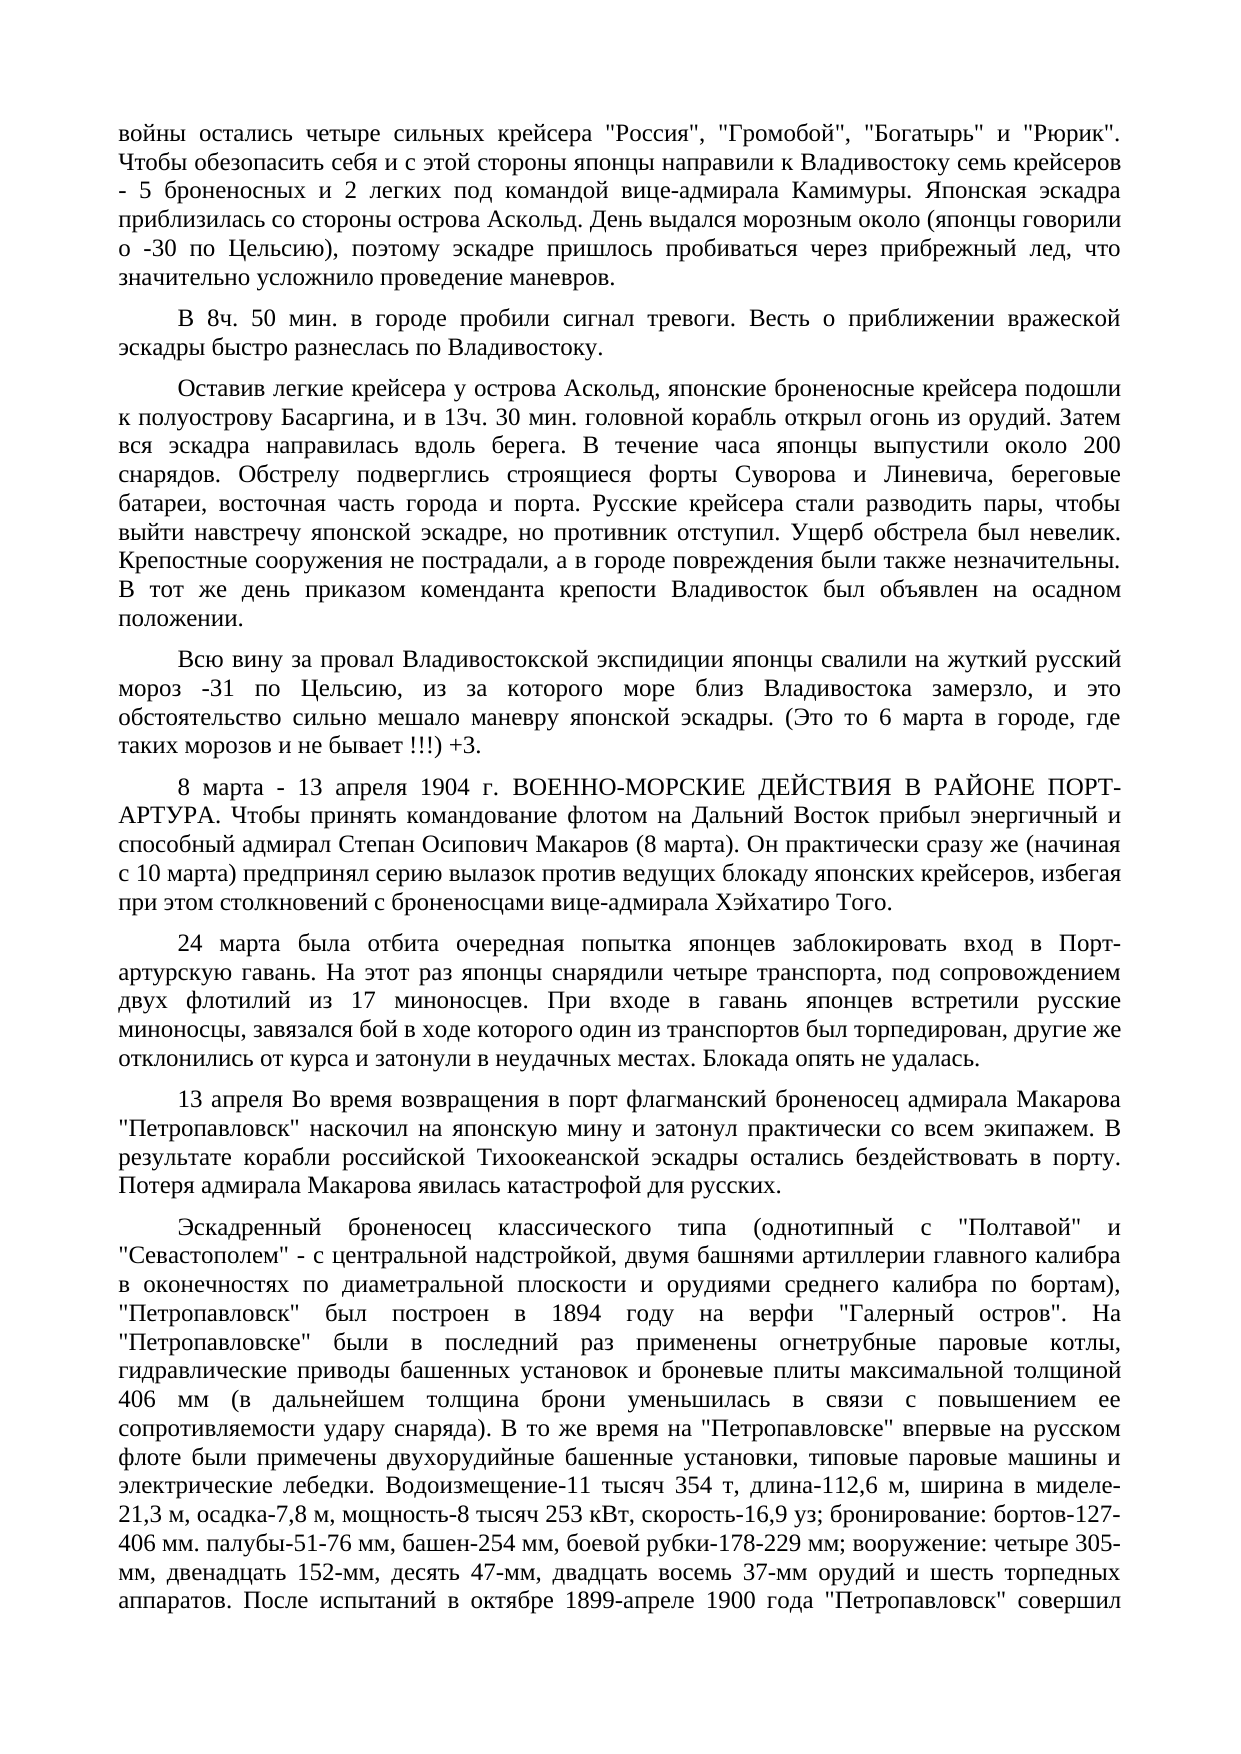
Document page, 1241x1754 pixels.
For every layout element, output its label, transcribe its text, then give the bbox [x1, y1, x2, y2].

text 8 марта - 13 апреля 1904 г. ВОЕННО-МОРСКИЕ ДЕЙСТВИЯ В РАЙОНЕ ПОРТ-АРТУРА. Чтобы принять командование флотом на Дальний Восток прибыл энергичный и способный адмирал Степан Осипович Макаров (8 марта). Он практически сразу же (начиная с 10 марта) предпринял серию вылазок против ведущих блокаду японских крейсеров, избегая при этом столкновений с броненосцами вице-адмирала Хэйхатиро Того. [118, 772, 1122, 916]
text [118, 118, 1122, 291]
text В 8ч. 50 мин. в городе пробили сигнал тревоги. Весть о приближении вражеской эскадры быстро разнеслась по Владивостоку. [118, 303, 1122, 361]
text Всю вину за провал Владивостокской экспидиции японцы свалили на жуткий русский мороз -31 по Цельсию, из за которого море близ Владивостока замерзло, и это обстоятельство сильно мешало маневру японской эскадры. (Это то 6 марта в городе, где таких морозов и не бывает !!!) +3. [118, 644, 1122, 759]
text 13 апреля Во время возвращения в порт флагманский броненосец адмирала Макарова "Петропавловск" наскочил на японскую мину и затонул практически со всем экипажем. В результате корабли российской Тихоокеанской эскадры остались бездействовать в порту. Потеря адмирала Макарова явилась катастрофой для русских. [118, 1084, 1122, 1199]
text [118, 1212, 1122, 1614]
text Оставив легкие крейсера у острова Аскольд, японские броненосные крейсера подошли к полуострову Басаргина, и в 13ч. 30 мин. головной корабль открыл огонь из орудий. Затем вся эскадра направилась вдоль берега. В течение часа японцы выпустили около 200 снарядов. Обстрелу подверглись строящиеся форты Суворова и Линевича, береговые батареи, восточная часть города и порта. Русские крейсера стали разводить пары, чтобы выйти навстречу японской эскадре, но противник отступил. Ущерб обстрела был невелик. Крепостные сооружения не пострадали, а в городе повреждения были также незначительны. В тот же день приказом коменданта крепости Владивосток был объявлен на осадном положении. [118, 373, 1122, 632]
text 24 марта была отбита очередная попытка японцев заблокировать вход в Порт-артурскую гавань. На этот раз японцы снарядили четыре транспорта, под сопровождением двух флотилий из 17 миноносцев. При входе в гавань японцев встретили русские миноносцы, завязался бой в ходе которого один из транспортов был торпедирован, другие же отклонились от курса и затонули в неудачных местах. Блокада опять не удалась. [118, 928, 1122, 1072]
